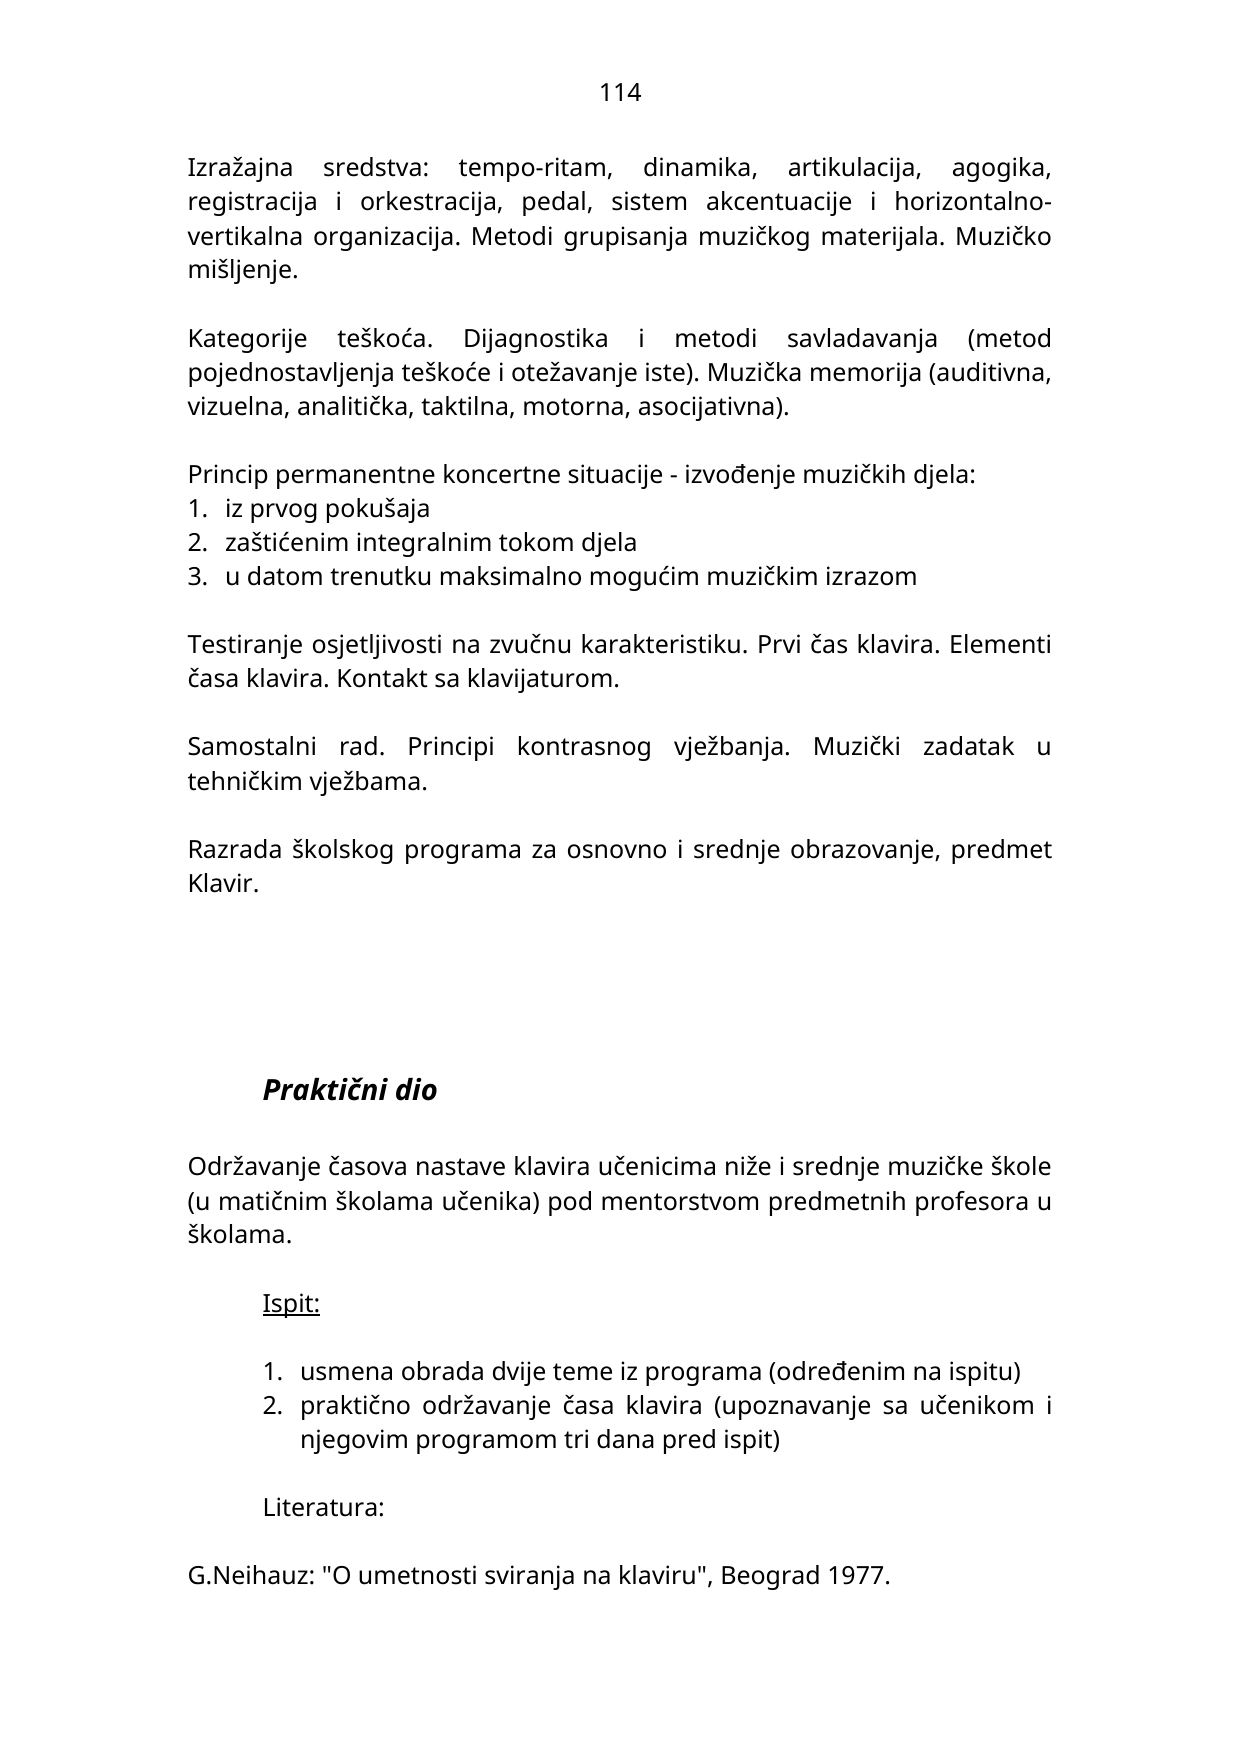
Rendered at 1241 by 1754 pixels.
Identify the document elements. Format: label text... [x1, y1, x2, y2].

text Kategorije teškoća. Dijagnostika i metodi savladavanja (metod pojednostavljenja teškoće i otežavanje iste). Muzička memorija (auditivna, vizuelna, analitička, taktilna, motorna, asocijativna). [187, 320, 1053, 422]
text Literatura: [262, 1490, 1053, 1524]
text Izražajna sredstva: tempo-ritam, dinamika, artikulacija, agogika, registracija i orkestracija, pedal, sistem akcentuacije i horizontalno-vertikalna organizacija. Metodi grupisanja muzičkog materijala. Muzičko mišljenje. [187, 150, 1053, 286]
text Princip permanentne koncertne situacije - izvođenje muzičkih djela: [187, 457, 1053, 491]
list usmena obrada dvije teme iz programa (određenim na ispitu) [262, 1353, 1053, 1387]
text Praktični dio [187, 1070, 1053, 1109]
text Testiranje osjetljivosti na zvučnu karakteristiku. Prvi čas klavira. Elementi časa klavira. Kontakt sa klavijaturom. [187, 627, 1053, 695]
text Razrada školskog programa za osnovno i srednje obrazovanje, predmet Klavir. [187, 831, 1053, 899]
list praktično održavanje časa klavira (upoznavanje sa učenikom i njegovim programom tri dana pred ispit) [262, 1387, 1053, 1456]
text Samostalni rad. Principi kontrasnog vježbanja. Muzički zadatak u tehničkim vježbama. [187, 729, 1053, 797]
text Ispit: [187, 1285, 1053, 1319]
text Održavanje časova nastave klavira učenicima niže i srednje muzičke škole (u matičnim školama učenika) pod mentorstvom predmetnih profesora u školama. [187, 1149, 1053, 1251]
list iz prvog pokušaja [187, 491, 1053, 525]
list zaštićenim integralnim tokom djela [187, 525, 1053, 559]
text G.Neihauz: "O umetnosti sviranja na klaviru", Beograd 1977. [187, 1558, 1053, 1592]
list u datom trenutku maksimalno mogućim muzičkim izrazom [187, 559, 1053, 593]
